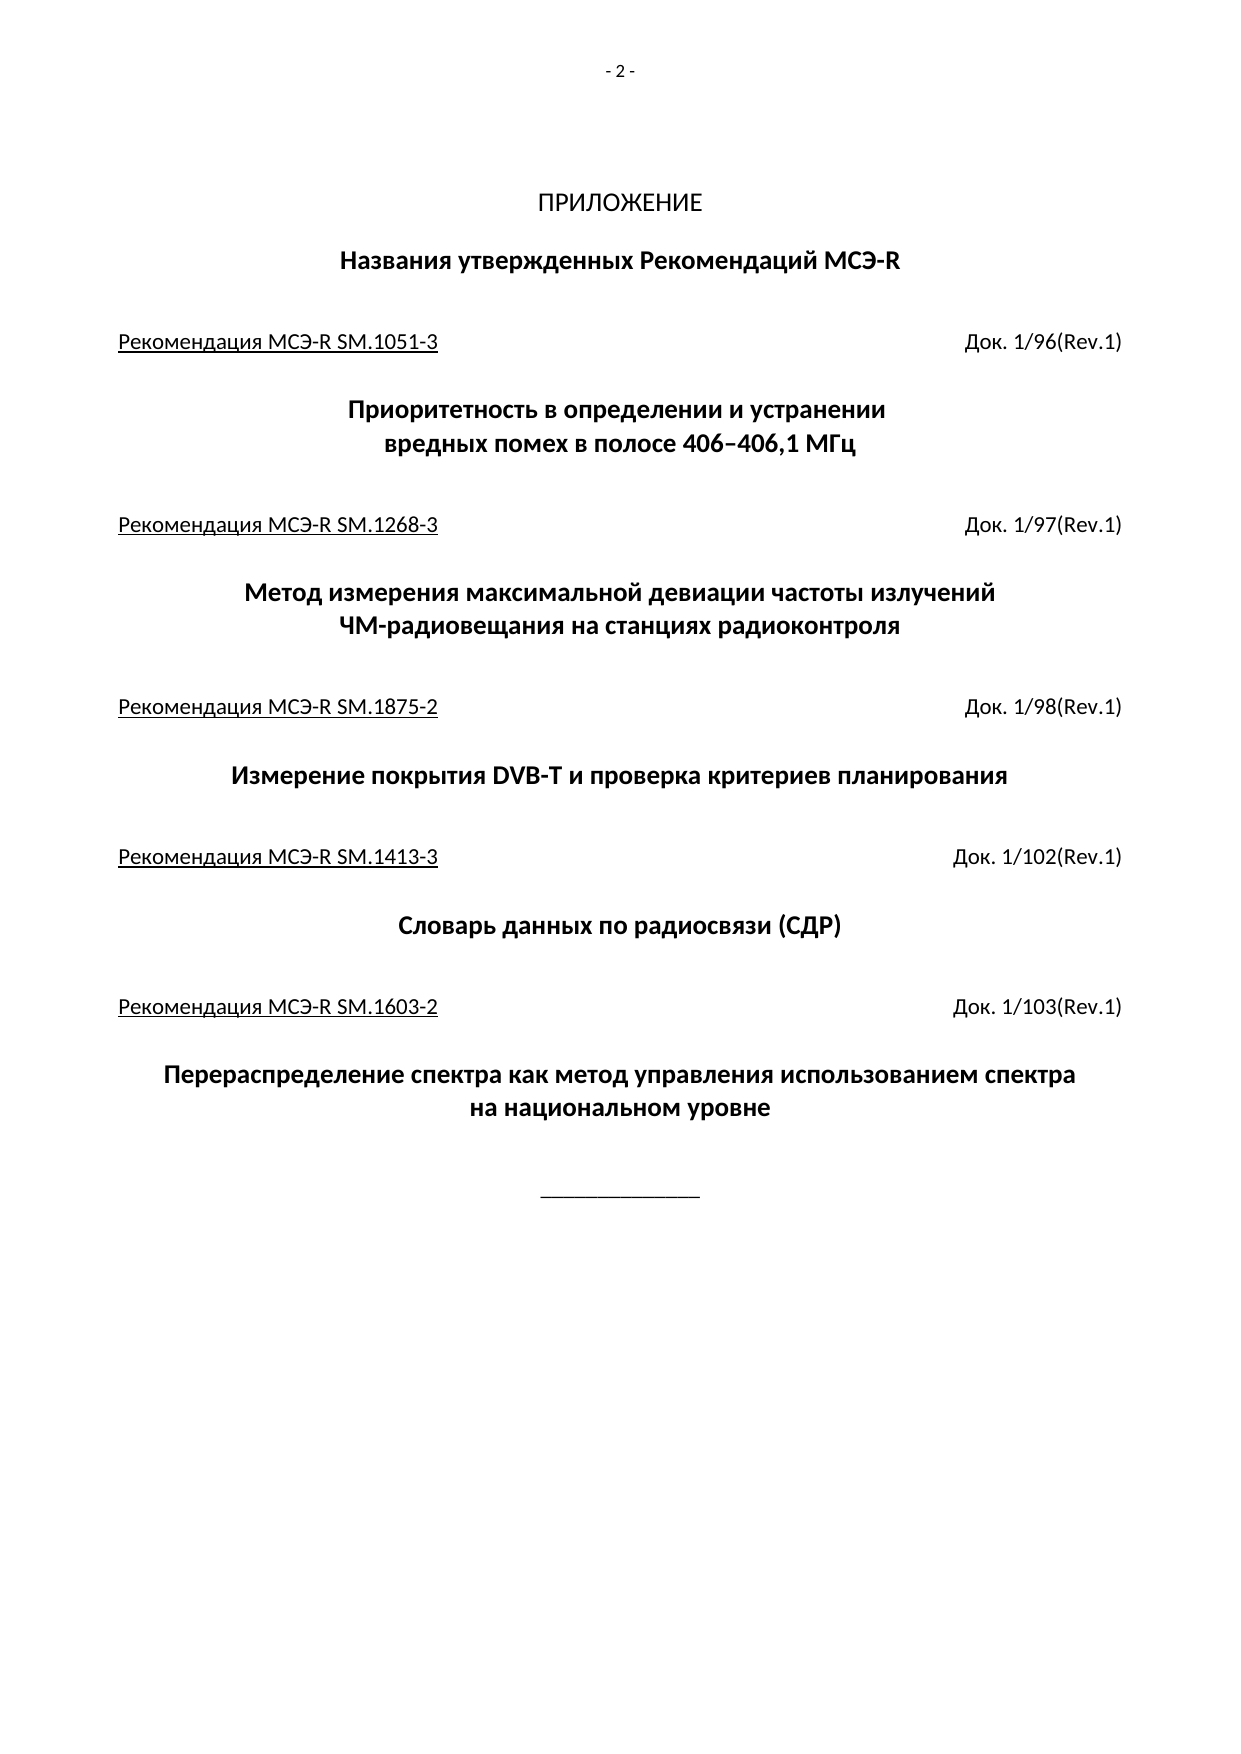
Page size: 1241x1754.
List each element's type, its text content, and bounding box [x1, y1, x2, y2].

text Рекомендация МСЭ-R SM.1413-3 Док. 1/102(Rev.1) [118, 841, 1122, 870]
text ______________ [118, 1173, 1122, 1202]
title Приоритетность в определении и устранении вредных помех в полосе 406–406,1 МГц [118, 393, 1122, 459]
title Измерение покрытия DVB-T и проверка критериев планирования [118, 758, 1122, 791]
text ПРИЛОЖЕНИЕ [118, 185, 1122, 218]
text Рекомендация МСЭ-R SM.1603-2 Док. 1/103(Rev.1) [118, 991, 1122, 1020]
text Рекомендация МСЭ-R SM.1051-3 Док. 1/96(Rev.1) [118, 326, 1122, 355]
title Метод измерения максимальной девиации частоты излучений ЧМ-радиовещания на станциях радиоконтроля [118, 575, 1122, 641]
title Словарь данных по радиосвязи (СДР) [118, 908, 1122, 941]
title Перераспределение спектра как метод управления использованием спектра на национальном уровне [118, 1057, 1122, 1123]
text Рекомендация МСЭ-R SM.1268-3 Док. 1/97(Rev.1) [118, 509, 1122, 538]
title Названия утвержденных Рекомендаций МСЭ-R [118, 243, 1122, 276]
text Рекомендация МСЭ-R SM.1875-2 Док. 1/98(Rev.1) [118, 691, 1122, 721]
